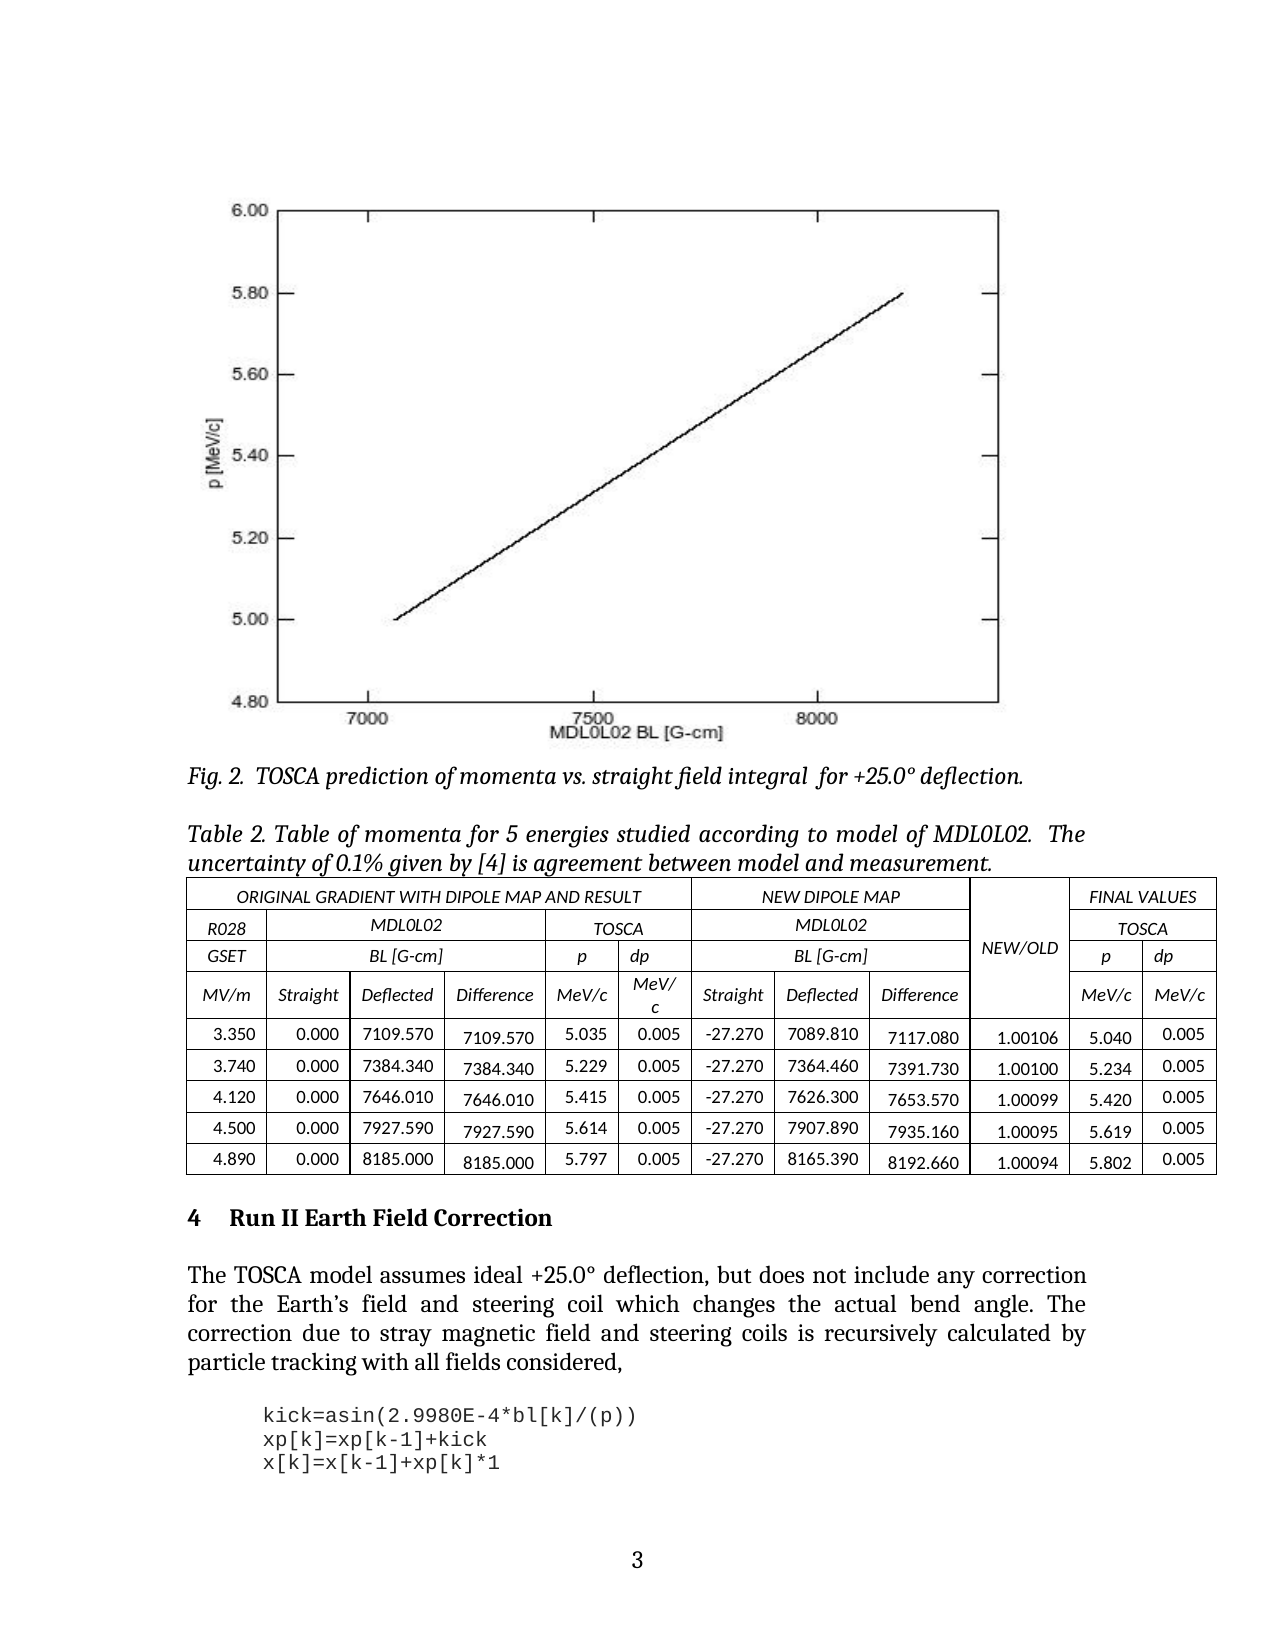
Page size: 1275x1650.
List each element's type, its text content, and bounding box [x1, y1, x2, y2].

table_cell 1.00095 [971, 1113, 1069, 1143]
table_cell 0.005 [619, 1113, 691, 1143]
table_cell MV/m [187, 972, 266, 1018]
table_cell 0.000 [267, 1050, 349, 1080]
table_cell 1.00106 [971, 1019, 1069, 1049]
table_cell BL [G-cm] [692, 941, 969, 971]
table_cell 7384.340 [445, 1050, 545, 1080]
table_cell TOSCA [546, 910, 691, 940]
table_cell 5.035 [546, 1019, 618, 1049]
table_cell 0.005 [1143, 1113, 1216, 1143]
table_cell 3.740 [187, 1050, 266, 1080]
table_cell 7117.080 [870, 1019, 969, 1049]
table_cell 0.005 [1143, 1144, 1216, 1174]
text Table 2. Table of momenta for 5 energies studied according to model of MDL0L02. The uncertainty of 0.1% given by [4] is agreement between model and measurement. [187, 820, 1087, 877]
table_cell 0.005 [619, 1081, 691, 1112]
table_cell 7364.460 [775, 1050, 869, 1080]
table_cell 7391.730 [870, 1050, 969, 1080]
table_cell 7935.160 [870, 1113, 969, 1143]
table_cell 7907.890 [775, 1113, 869, 1143]
table_cell 0.005 [1143, 1019, 1216, 1049]
table_cell 7646.010 [351, 1081, 444, 1112]
text Fig. 2. TOSCA prediction of momenta vs. straight field integral for +25.0° deflection. [187, 763, 1087, 791]
table_cell 0.005 [619, 1019, 691, 1049]
table_cell 7109.570 [351, 1019, 444, 1049]
table_cell 0.005 [1143, 1050, 1216, 1080]
table_cell 1.00094 [971, 1144, 1069, 1174]
table_cell MeV/c [1143, 972, 1216, 1018]
table_cell 5.415 [546, 1081, 618, 1112]
table_header ORIGINAL GRADIENT WITH DIPOLE MAP AND RESULT [187, 878, 691, 908]
table_cell Straight [267, 972, 349, 1018]
table_cell 0.005 [1143, 1081, 1216, 1112]
table_cell 8185.000 [351, 1144, 444, 1174]
table_cell 4.500 [187, 1113, 266, 1143]
table_cell 8192.660 [870, 1144, 969, 1174]
table_cell -27.270 [692, 1050, 774, 1080]
table_cell MeV/c [546, 972, 618, 1018]
table_cell p [546, 941, 618, 971]
table_cell 7653.570 [870, 1081, 969, 1112]
table_cell 0.005 [619, 1050, 691, 1080]
table_cell MeV/c [619, 972, 691, 1018]
table_cell Deflected [351, 972, 444, 1018]
table_cell 4.890 [187, 1144, 266, 1174]
table_cell 8185.000 [445, 1144, 545, 1174]
table_cell 1.00100 [971, 1050, 1069, 1080]
table_cell 7927.590 [351, 1113, 444, 1143]
table_cell 0.000 [267, 1144, 349, 1174]
table_cell R028 [187, 910, 266, 940]
table_cell 7384.340 [351, 1050, 444, 1080]
table_cell -27.270 [692, 1081, 774, 1112]
table_cell TOSCA [1070, 910, 1216, 940]
table_header FINAL VALUES [1070, 878, 1216, 908]
table_cell MDL0L02 [692, 910, 969, 940]
picture [187, 150, 1088, 763]
table_cell MDL0L02 [267, 910, 545, 940]
text kick=asin(2.9980E-4*bl[k]/(p)) [262, 1405, 1087, 1429]
table_cell 5.040 [1070, 1019, 1142, 1049]
table_cell 5.614 [546, 1113, 618, 1143]
table_cell BL [G-cm] [267, 941, 545, 971]
table_cell -27.270 [692, 1019, 774, 1049]
table_cell 3.350 [187, 1019, 266, 1049]
table_cell dp [1143, 941, 1216, 971]
table_header NEW DIPOLE MAP [692, 878, 969, 908]
text x[k]=x[k-1]+xp[k]*1 [262, 1452, 1087, 1476]
table_cell 4.120 [187, 1081, 266, 1112]
table_cell 5.420 [1070, 1081, 1142, 1112]
table_cell Straight [692, 972, 774, 1018]
table_cell 0.000 [267, 1081, 349, 1112]
table_cell 5.802 [1070, 1144, 1142, 1174]
table_cell dp [619, 941, 691, 971]
table_cell Deflected [775, 972, 869, 1018]
text The TOSCA model assumes ideal +25.0° deflection, but does not include any correction for the Earth’s field and steering coil which changes the actual bend angle. The correction due to stray magnetic field and steering coils is recursively calculated by particle tracking with all fields considered, [187, 1261, 1087, 1376]
table_cell 5.229 [546, 1050, 618, 1080]
table_cell 7089.810 [775, 1019, 869, 1049]
table_cell GSET [187, 941, 266, 971]
table_cell p [1070, 941, 1142, 971]
table_cell 7927.590 [445, 1113, 545, 1143]
text xp[k]=xp[k-1]+kick [262, 1429, 1087, 1452]
table_cell 5.619 [1070, 1113, 1142, 1143]
table_cell 0.000 [267, 1113, 349, 1143]
table_cell 8165.390 [775, 1144, 869, 1174]
table_cell 7109.570 [445, 1019, 545, 1049]
table_cell 0.000 [267, 1019, 349, 1049]
table_cell 5.234 [1070, 1050, 1142, 1080]
table_cell Difference [870, 972, 969, 1018]
table_cell 7646.010 [445, 1081, 545, 1112]
table_cell Difference [445, 972, 545, 1018]
table_cell -27.270 [692, 1113, 774, 1143]
table_cell 7626.300 [775, 1081, 869, 1112]
table_cell -27.270 [692, 1144, 774, 1174]
table_header NEW/OLD [971, 878, 1069, 1018]
table_cell 0.005 [619, 1144, 691, 1174]
table_cell MeV/c [1070, 972, 1142, 1018]
table_cell 5.797 [546, 1144, 618, 1174]
list Run II Earth Field Correction [187, 1204, 1087, 1233]
table_cell 1.00099 [971, 1081, 1069, 1112]
